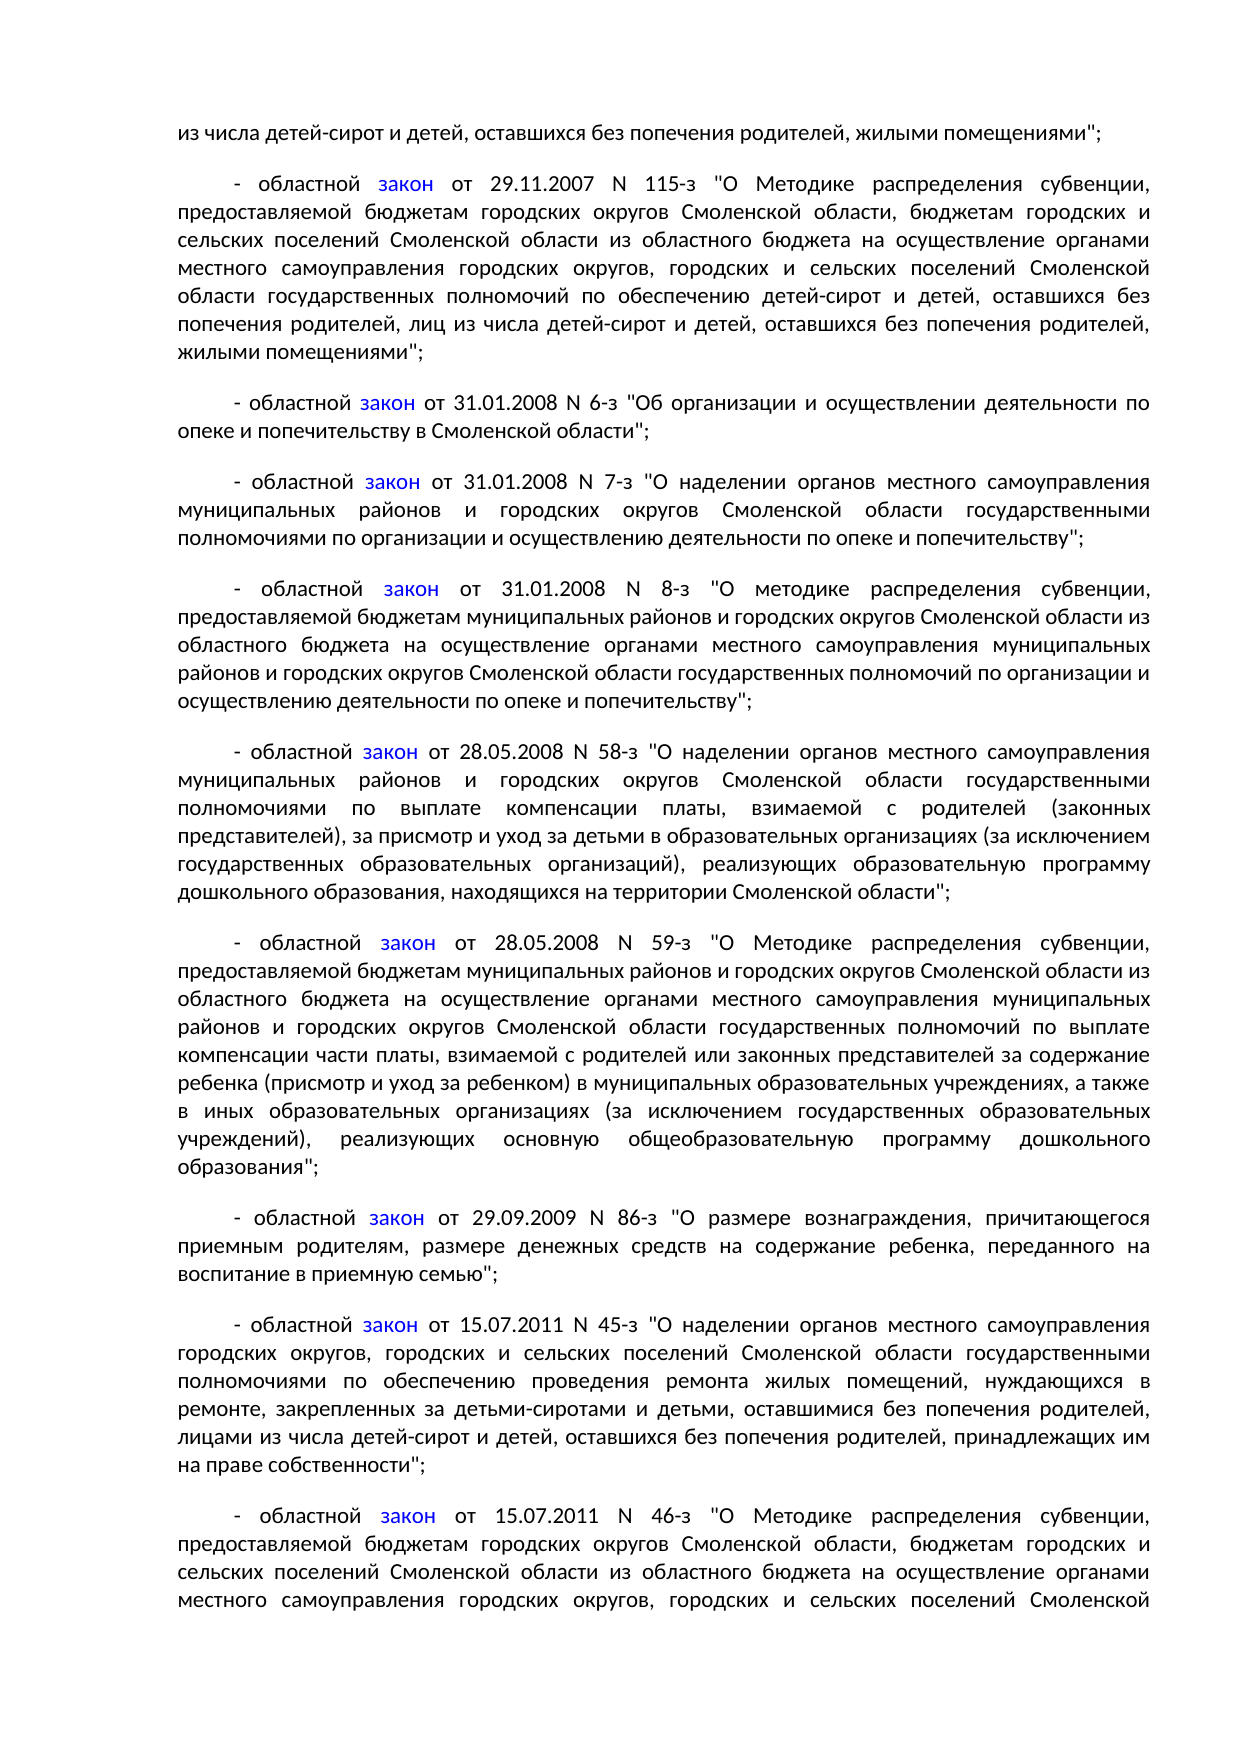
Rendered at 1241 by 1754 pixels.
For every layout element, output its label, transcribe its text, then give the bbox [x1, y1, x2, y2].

text - областной закон от 31.01.2008 N 6-з "Об организации и осуществлении деятельности по опеке и попечительству в Смоленской области"; [177, 388, 1152, 444]
text - областной закон от 28.05.2008 N 59-з "О Методике распределения субвенции, предоставляемой бюджетам муниципальных районов и городских округов Смоленской области из областного бюджета на осуществление органами местного самоуправления муниципальных районов и городских округов Смоленской области государственных полномочий по выплате компенсации части платы, взимаемой с родителей или законных представителей за содержание ребенка (присмотр и уход за ребенком) в муниципальных образовательных учреждениях, а также в иных образовательных организациях (за исключением государственных образовательных учреждений), реализующих основную общеобразовательную программу дошкольного образования"; [177, 928, 1152, 1180]
text - областной закон от 15.07.2011 N 45-з "О наделении органов местного самоуправления городских округов, городских и сельских поселений Смоленской области государственными полномочиями по обеспечению проведения ремонта жилых помещений, нуждающихся в ремонте, закрепленных за детьми-сиротами и детьми, оставшимися без попечения родителей, лицами из числа детей-сирот и детей, оставшихся без попечения родителей, принадлежащих им на праве собственности"; [177, 1310, 1152, 1478]
text - областной закон от 31.01.2008 N 8-з "О методике распределения субвенции, предоставляемой бюджетам муниципальных районов и городских округов Смоленской области из областного бюджета на осуществление органами местного самоуправления муниципальных районов и городских округов Смоленской области государственных полномочий по организации и осуществлению деятельности по опеке и попечительству"; [177, 574, 1152, 714]
text - областной закон от 28.05.2008 N 58-з "О наделении органов местного самоуправления муниципальных районов и городских округов Смоленской области государственными полномочиями по выплате компенсации платы, взимаемой с родителей (законных представителей), за присмотр и уход за детьми в образовательных организациях (за исключением государственных образовательных организаций), реализующих образовательную программу дошкольного образования, находящихся на территории Смоленской области"; [177, 737, 1152, 905]
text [177, 118, 1152, 146]
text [177, 1501, 1152, 1613]
text - областной закон от 29.11.2007 N 115-з "О Методике распределения субвенции, предоставляемой бюджетам городских округов Смоленской области, бюджетам городских и сельских поселений Смоленской области из областного бюджета на осуществление органами местного самоуправления городских округов, городских и сельских поселений Смоленской области государственных полномочий по обеспечению детей-сирот и детей, оставшихся без попечения родителей, лиц из числа детей-сирот и детей, оставшихся без попечения родителей, жилыми помещениями"; [177, 169, 1152, 365]
text - областной закон от 31.01.2008 N 7-з "О наделении органов местного самоуправления муниципальных районов и городских округов Смоленской области государственными полномочиями по организации и осуществлению деятельности по опеке и попечительству"; [177, 467, 1152, 551]
text - областной закон от 29.09.2009 N 86-з "О размере вознаграждения, причитающегося приемным родителям, размере денежных средств на содержание ребенка, переданного на воспитание в приемную семью"; [177, 1203, 1152, 1287]
